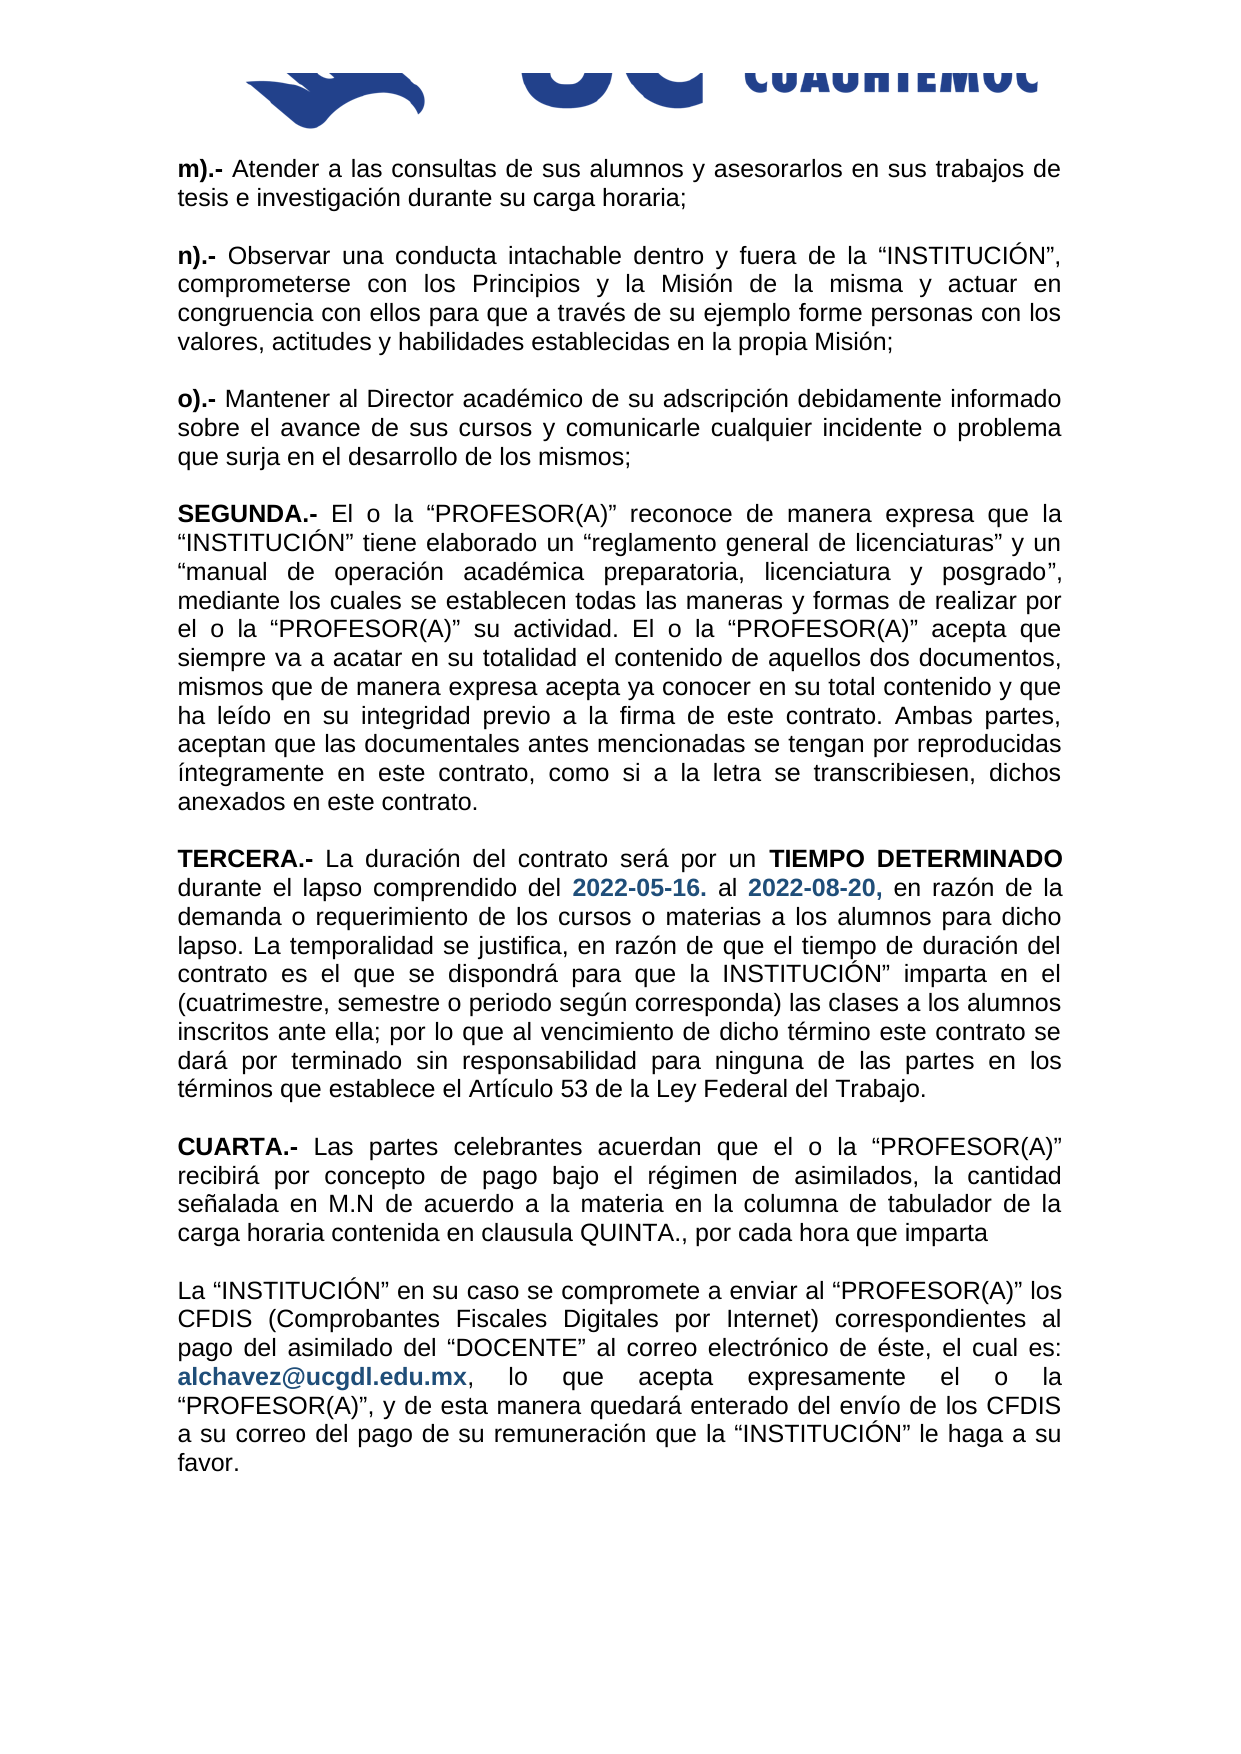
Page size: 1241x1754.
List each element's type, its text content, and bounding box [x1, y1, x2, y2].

text m).- Atender a las consultas de sus alumnos y asesorarlos en sus trabajos de tesis e investigación durante su carga horaria; [177, 154, 1063, 212]
text SEGUNDA.- El o la “PROFESOR(A)” reconoce de manera expresa que la “INSTITUCIÓN” tiene elaborado un “reglamento general de licenciaturas” y un “manual de operación académica preparatoria, licenciatura y posgrado”, mediante los cuales se establecen todas las maneras y formas de realizar por el o la “PROFESOR(A)” su actividad. El o la “PROFESOR(A)” acepta que siempre va a acatar en su totalidad el contenido de aquellos dos documentos, mismos que de manera expresa acepta ya conocer en su total contenido y que ha leído en su integridad previo a la firma de este contrato. Ambas partes, aceptan que las documentales antes mencionadas se tengan por reproducidas íntegramente en este contrato, como si a la letra se transcribiesen, dichos anexados en este contrato. [177, 499, 1063, 816]
text o).- Mantener al Director académico de su adscripción debidamente informado sobre el avance de sus cursos y comunicarle cualquier incidente o problema que surja en el desarrollo de los mismos; [177, 384, 1063, 471]
text TERCERA.- La duración del contrato será por un TIEMPO DETERMINADO durante el lapso comprendido del 2022-05-16. al 2022-08-20, en razón de la demanda o requerimiento de los cursos o materias a los alumnos para dicho lapso. La temporalidad se justifica, en razón de que el tiempo de duración del contrato es el que se dispondrá para que la INSTITUCIÓN” imparta en el (cuatrimestre, semestre o periodo según corresponda) las clases a los alumnos inscritos ante ella; por lo que al vencimiento de dicho término este contrato se dará por terminado sin responsabilidad para ninguna de las partes en los términos que establece el Artículo 53 de la Ley Federal del Trabajo. [177, 844, 1063, 1103]
text La “INSTITUCIÓN” en su caso se compromete a enviar al “PROFESOR(A)” los CFDIS (Comprobantes Fiscales Digitales por Internet) correspondientes al pago del asimilado del “DOCENTE” al correo electrónico de éste, el cual es: alchavez@ucgdl.edu.mx, lo que acepta expresamente el o la “PROFESOR(A)”, y de esta manera quedará enterado del envío de los CFDIS a su correo del pago de su remuneración que la “INSTITUCIÓN” le haga a su favor. [177, 1276, 1063, 1477]
text n).- Observar una conducta intachable dentro y fuera de la “INSTITUCIÓN”, comprometerse con los Principios y la Misión de la misma y actuar en congruencia con ellos para que a través de su ejemplo forme personas con los valores, actitudes y habilidades establecidas en la propia Misión; [177, 241, 1063, 356]
picture [177, 73, 1063, 139]
text CUARTA.- Las partes celebrantes acuerdan que el o la “PROFESOR(A)” recibirá por concepto de pago bajo el régimen de asimilados, la cantidad señalada en M.N de acuerdo a la materia en la columna de tabulador de la carga horaria contenida en clausula QUINTA., por cada hora que imparta [177, 1132, 1063, 1247]
